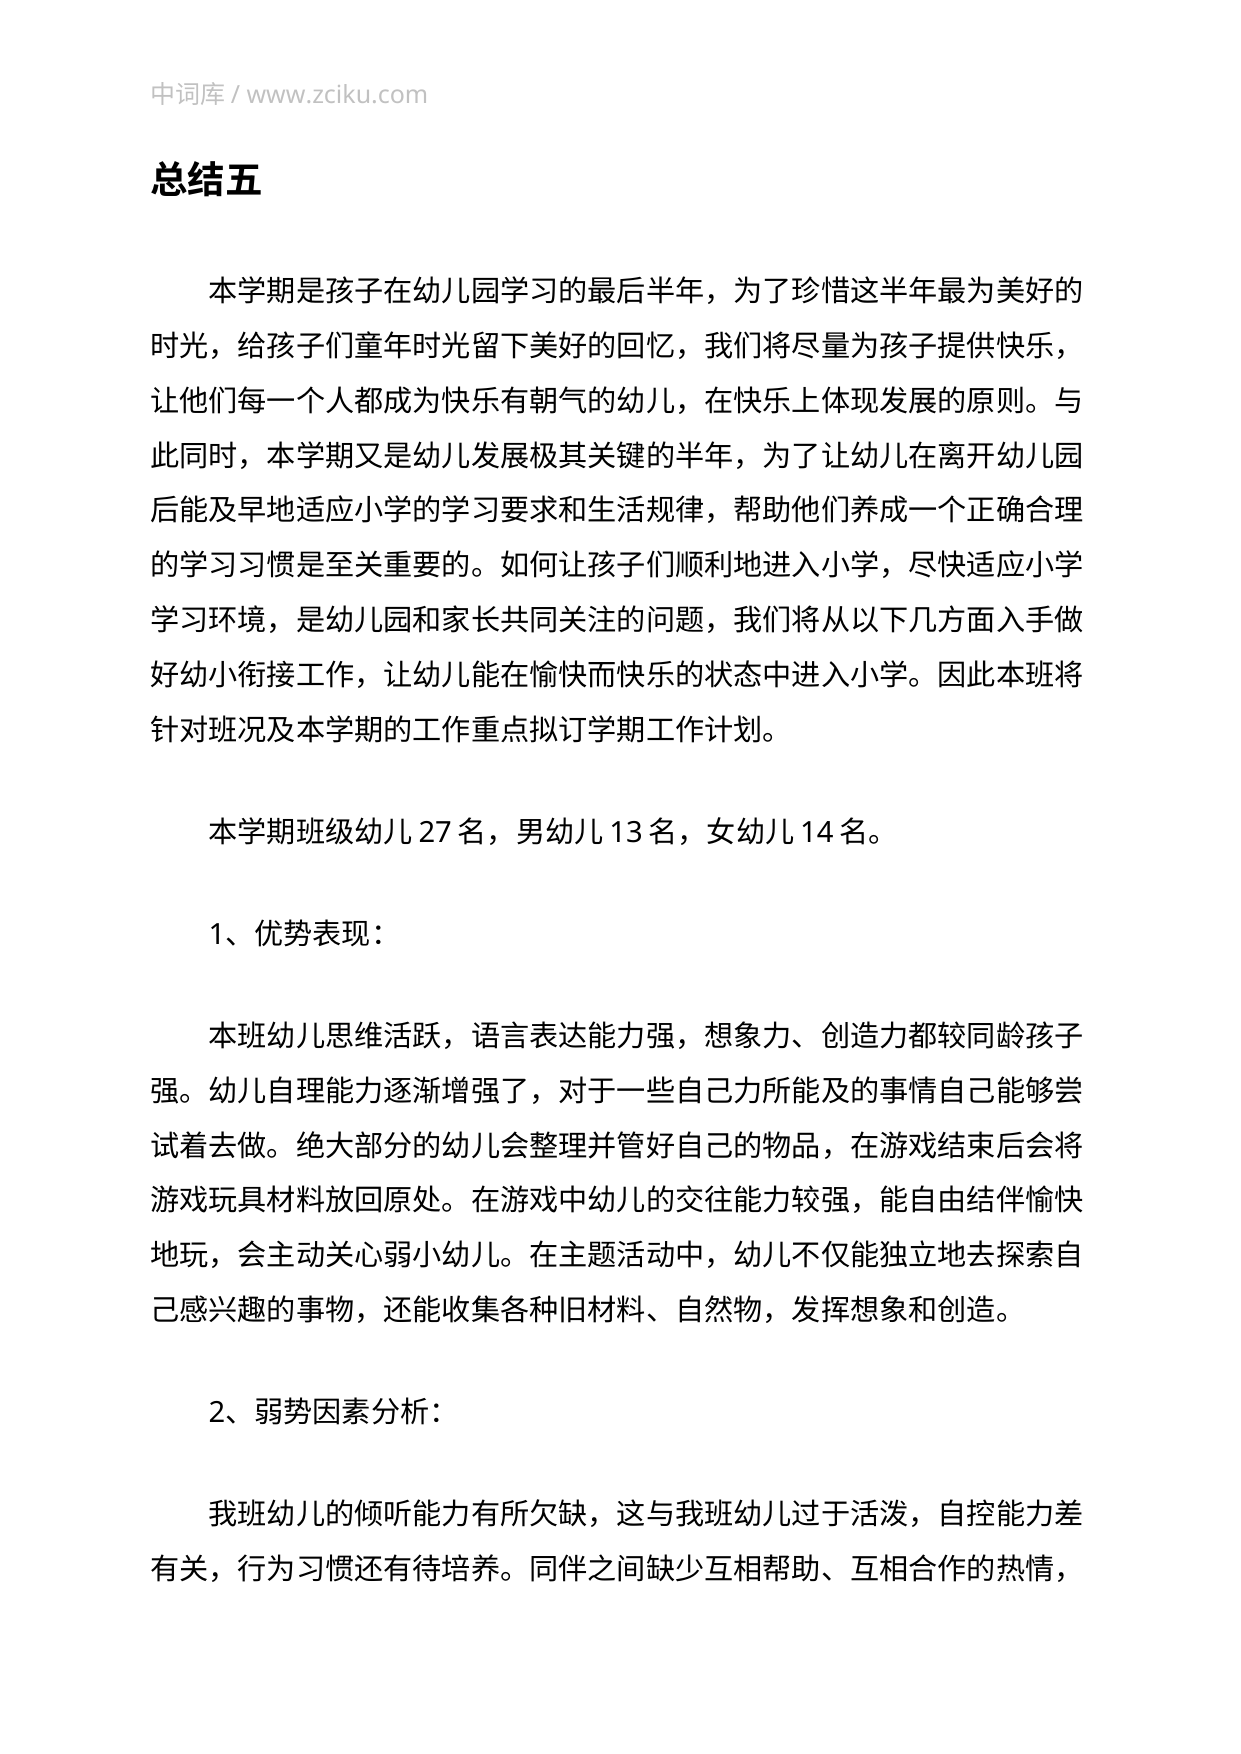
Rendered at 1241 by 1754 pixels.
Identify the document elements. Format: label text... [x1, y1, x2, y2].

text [150, 1491, 1090, 1588]
text 本学期班级幼儿27名，男幼儿13名，女幼儿14名。 [150, 808, 1090, 851]
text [150, 150, 1090, 204]
text 本学期是孩子在幼儿园学习的最后半年，为了珍惜这半年最为美好的时光，给孩子们童年时光留下美好的回忆，我们将尽量为孩子提供快乐，让他们每一个人都成为快乐有朝气的幼儿，在快乐上体现发展的原则。与此同时，本学期又是幼儿发展极其关键的半年，为了让幼儿在离开幼儿园后能及早地适应小学的学习要求和生活规律，帮助他们养成一个正确合理的学习习惯是至关重要的。如何让孩子们顺利地进入小学，尽快适应小学学习环境，是幼儿园和家长共同关注的问题，我们将从以下几方面入手做好幼小衔接工作，让幼儿能在愉快而快乐的状态中进入小学。因此本班将针对班况及本学期的工作重点拟订学期工作计划。 [150, 267, 1090, 749]
text 1、优势表现： [150, 910, 1090, 953]
text 2、弱势因素分析： [150, 1388, 1090, 1431]
text 本班幼儿思维活跃，语言表达能力强，想象力、创造力都较同龄孩子强。幼儿自理能力逐渐增强了，对于一些自己力所能及的事情自己能够尝试着去做。绝大部分的幼儿会整理并管好自己的物品，在游戏结束后会将游戏玩具材料放回原处。在游戏中幼儿的交往能力较强，能自由结伴愉快地玩，会主动关心弱小幼儿。在主题活动中，幼儿不仅能独立地去探索自己感兴趣的事物，还能收集各种旧材料、自然物，发挥想象和创造。 [150, 1012, 1090, 1329]
